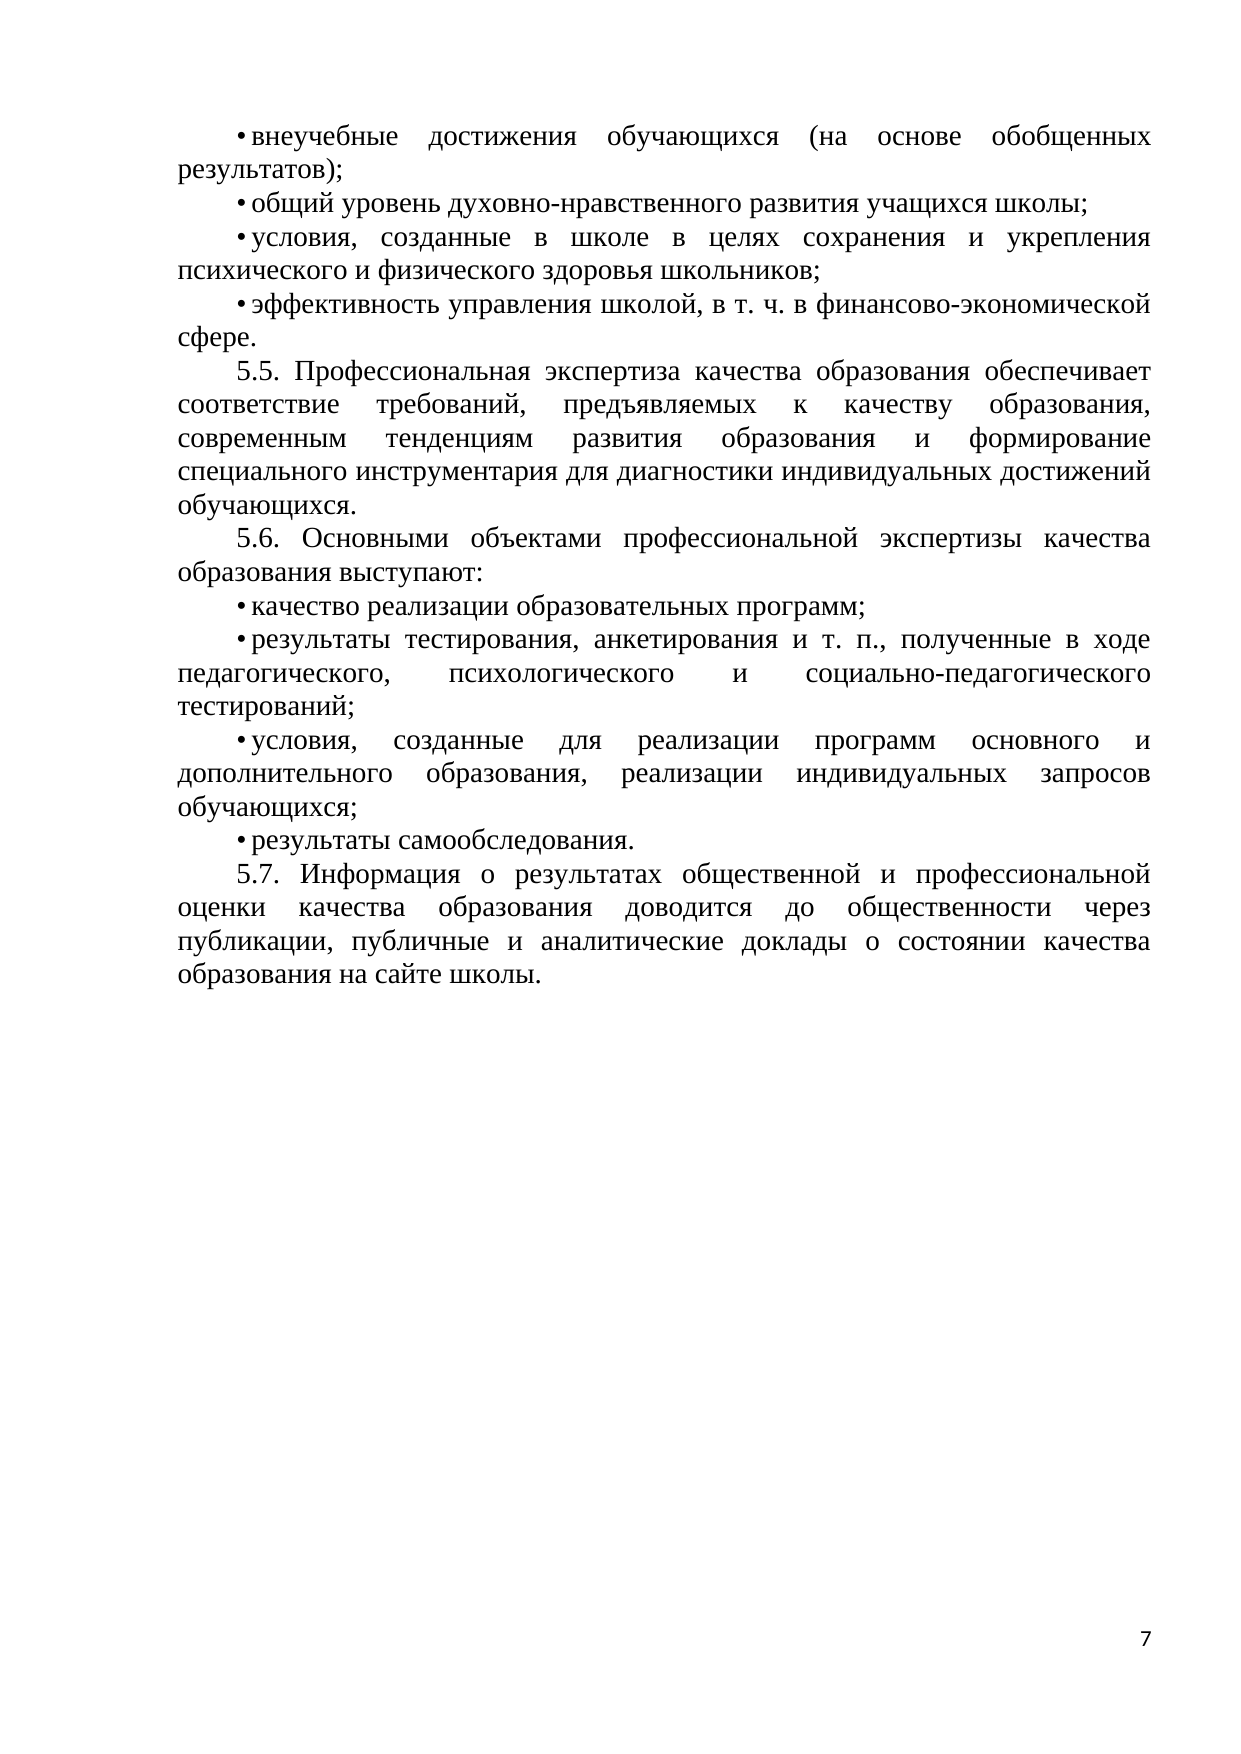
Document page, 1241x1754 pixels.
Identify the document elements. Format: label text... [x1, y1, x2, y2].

text • внеучебные достижения обучающихся (на основе обобщенных результатов); [177, 118, 1152, 185]
text • качество реализации образовательных программ; [177, 588, 1152, 621]
text 5.5. Профессиональная экспертиза качества образования обеспечивает соответствие требований, предъявляемых к качеству образования, современным тенденциям развития образования и формирование специального инструментария для диагностики индивидуальных достижений обучающихся. [177, 353, 1152, 521]
text • условия, созданные в школе в целях сохранения и укрепления психического и физического здоровья школьников; [177, 219, 1152, 286]
text • результаты самообследования. [177, 822, 1152, 856]
text • эффективность управления школой, в т. ч. в финансово-экономической сфере. [177, 286, 1152, 353]
text 5.6. Основными объектами профессиональной экспертизы качества образования выступают: [177, 521, 1152, 588]
text • результаты тестирования, анкетирования и т. п., полученные в ходе педагогического, психологического и социально-педагогического тестирований; [177, 621, 1152, 722]
text 5.7. Информация о результатах общественной и профессиональной оценки качества образования доводится до общественности через публикации, публичные и аналитические доклады о состоянии качества образования на сайте школы. [177, 856, 1152, 990]
text • условия, созданные для реализации программ основного и дополнительного образования, реализации индивидуальных запросов обучающихся; [177, 722, 1152, 822]
text • общий уровень духовно-нравственного развития учащихся школы; [177, 185, 1152, 219]
